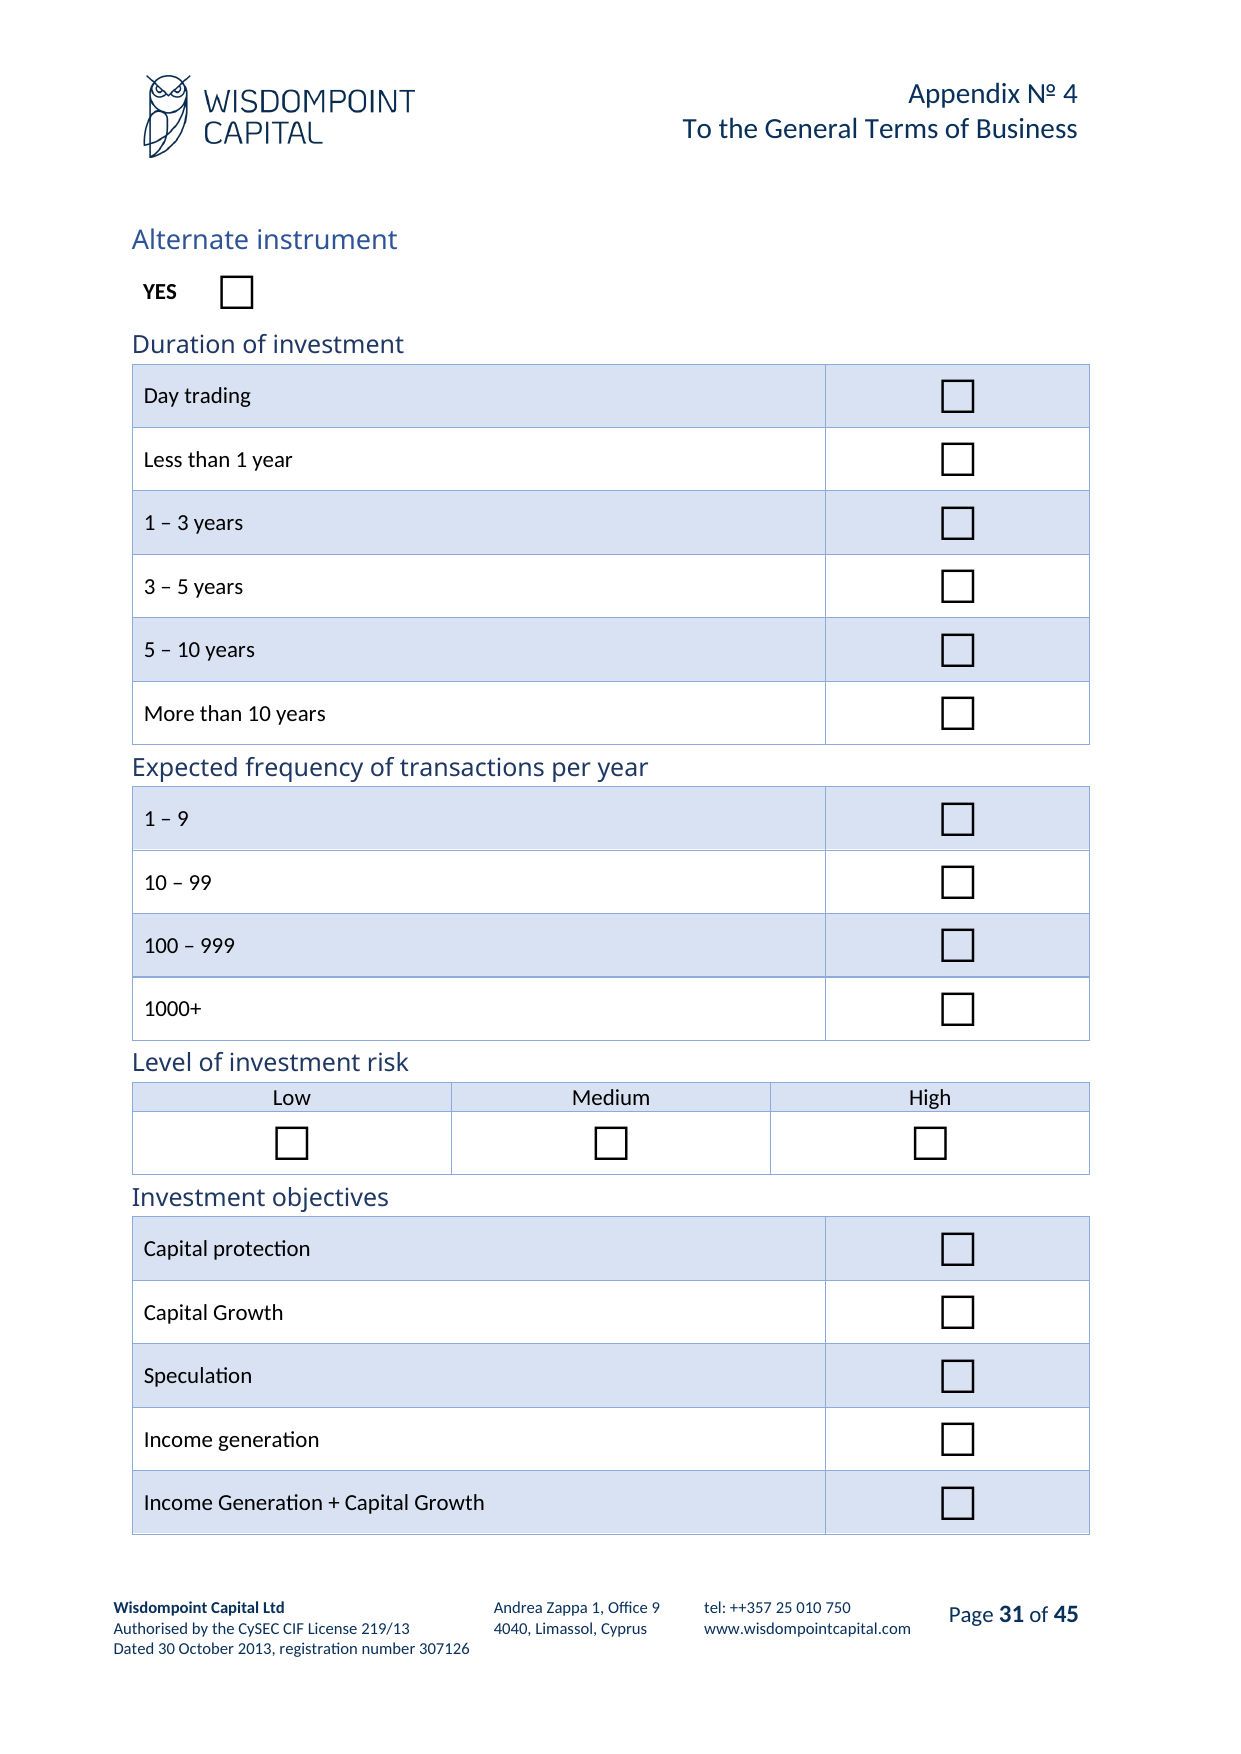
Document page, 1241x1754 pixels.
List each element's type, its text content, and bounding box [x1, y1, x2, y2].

table_cell 3 – 5 years [133, 555, 825, 617]
table_cell Speculation [133, 1344, 825, 1407]
table_header High [771, 1083, 1089, 1111]
table_cell [826, 428, 1089, 490]
table_cell [826, 978, 1089, 1040]
table_header [826, 1217, 1089, 1280]
subtitle Duration of investment [132, 327, 1090, 361]
table_header Medium [452, 1083, 770, 1111]
table_cell [826, 1281, 1089, 1343]
table_cell 100 – 999 [133, 914, 825, 976]
table_cell Income Generation + Capital Growth [133, 1471, 825, 1533]
table_cell [826, 682, 1089, 744]
table_cell [826, 1344, 1089, 1407]
picture [142, 74, 415, 158]
table_header Low [133, 1083, 451, 1111]
table_header 1 – 9 [133, 787, 825, 849]
table_header Capital protection [133, 1217, 825, 1280]
table_cell [826, 1408, 1089, 1470]
table_cell 1 – 3 years [133, 491, 825, 554]
table_cell Income generation [133, 1408, 825, 1470]
table_cell Less than 1 year [133, 428, 825, 490]
table_header [826, 365, 1089, 427]
table_cell 1000+ [133, 978, 825, 1040]
table_cell [771, 1112, 1089, 1174]
table_cell 10 – 99 [133, 851, 825, 913]
subtitle Alternate instrument [132, 220, 1090, 257]
table_header YES [132, 260, 205, 322]
subtitle Expected frequency of transactions per year [132, 749, 1090, 783]
table_cell [826, 555, 1089, 617]
table_cell 5 – 10 years [133, 618, 825, 681]
subtitle Investment objectives [132, 1179, 1090, 1213]
table_cell More than 10 years [133, 682, 825, 744]
table_cell Capital Growth [133, 1281, 825, 1343]
table_cell [826, 914, 1089, 976]
table_cell [133, 1112, 451, 1174]
table_cell [826, 1471, 1089, 1533]
table_cell [826, 851, 1089, 913]
table_cell [452, 1112, 770, 1174]
table_header [826, 787, 1089, 849]
subtitle Level of investment risk [132, 1045, 1090, 1079]
table_header Day trading [133, 365, 825, 427]
table_cell [826, 491, 1089, 554]
table_cell [826, 618, 1089, 681]
table_header [205, 260, 1089, 322]
